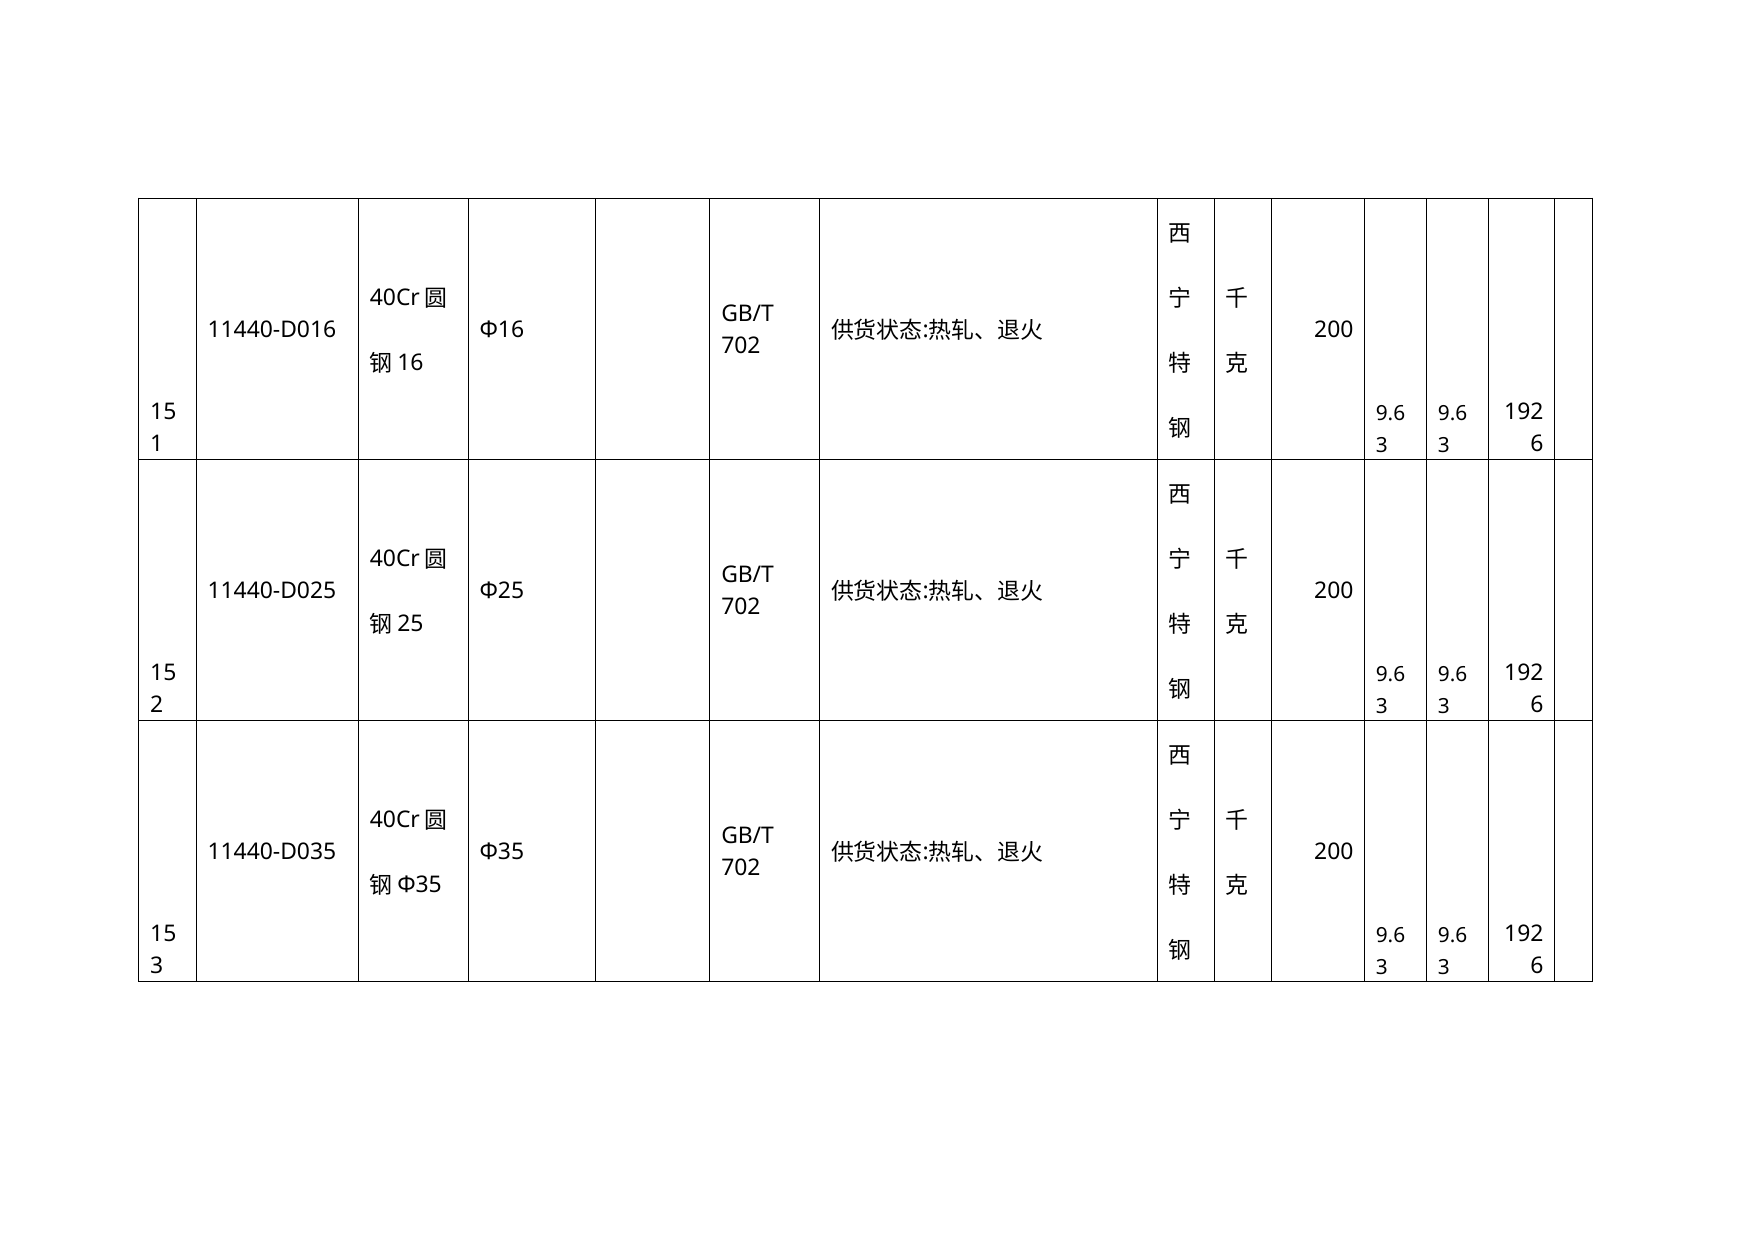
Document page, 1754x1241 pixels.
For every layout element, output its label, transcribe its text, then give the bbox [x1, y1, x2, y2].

table_cell 9.63 [1427, 721, 1488, 981]
table_cell [596, 721, 709, 981]
table_cell 西宁特钢 [1158, 460, 1214, 720]
table_cell [1555, 721, 1592, 981]
table_cell 153 [139, 721, 196, 981]
table_cell 11440-D025 [197, 460, 358, 720]
table_cell 40Cr圆钢Φ35 [359, 721, 468, 981]
table_cell 9.63 [1365, 721, 1426, 981]
table_cell 千克 [1215, 199, 1271, 459]
table_cell 9.63 [1365, 199, 1426, 459]
table_cell 西宁特钢 [1158, 199, 1214, 459]
table_cell Ф35 [469, 721, 595, 981]
table_cell 40Cr圆钢16 [359, 199, 468, 459]
table_cell [596, 199, 709, 459]
table_cell 151 [139, 199, 196, 459]
table_cell GB/T 702 [710, 199, 819, 459]
table_cell Ф25 [469, 460, 595, 720]
table_cell 供货状态:热轧、退火 [820, 199, 1157, 459]
table_cell [1555, 460, 1592, 720]
table_cell 1926 [1489, 721, 1554, 981]
table_cell 供货状态:热轧、退火 [820, 460, 1157, 720]
table_cell GB/T 702 [710, 460, 819, 720]
table_cell [1555, 199, 1592, 459]
table_cell 200 [1272, 721, 1364, 981]
table_cell 200 [1272, 460, 1364, 720]
table_cell 9.63 [1427, 199, 1488, 459]
table_cell GB/T 702 [710, 721, 819, 981]
table_cell 200 [1272, 199, 1364, 459]
table_cell 9.63 [1365, 460, 1426, 720]
table_cell 千克 [1215, 460, 1271, 720]
table_cell 1926 [1489, 199, 1554, 459]
table_cell 11440-D016 [197, 199, 358, 459]
table_cell [596, 460, 709, 720]
table_cell 千克 [1215, 721, 1271, 981]
table_cell 西宁特钢 [1158, 721, 1214, 981]
table_cell Ф16 [469, 199, 595, 459]
table_cell 供货状态:热轧、退火 [820, 721, 1157, 981]
table_cell 11440-D035 [197, 721, 358, 981]
table_cell 9.63 [1427, 460, 1488, 720]
table_cell 40Cr圆钢25 [359, 460, 468, 720]
table_cell 152 [139, 460, 196, 720]
table_cell 1926 [1489, 460, 1554, 720]
